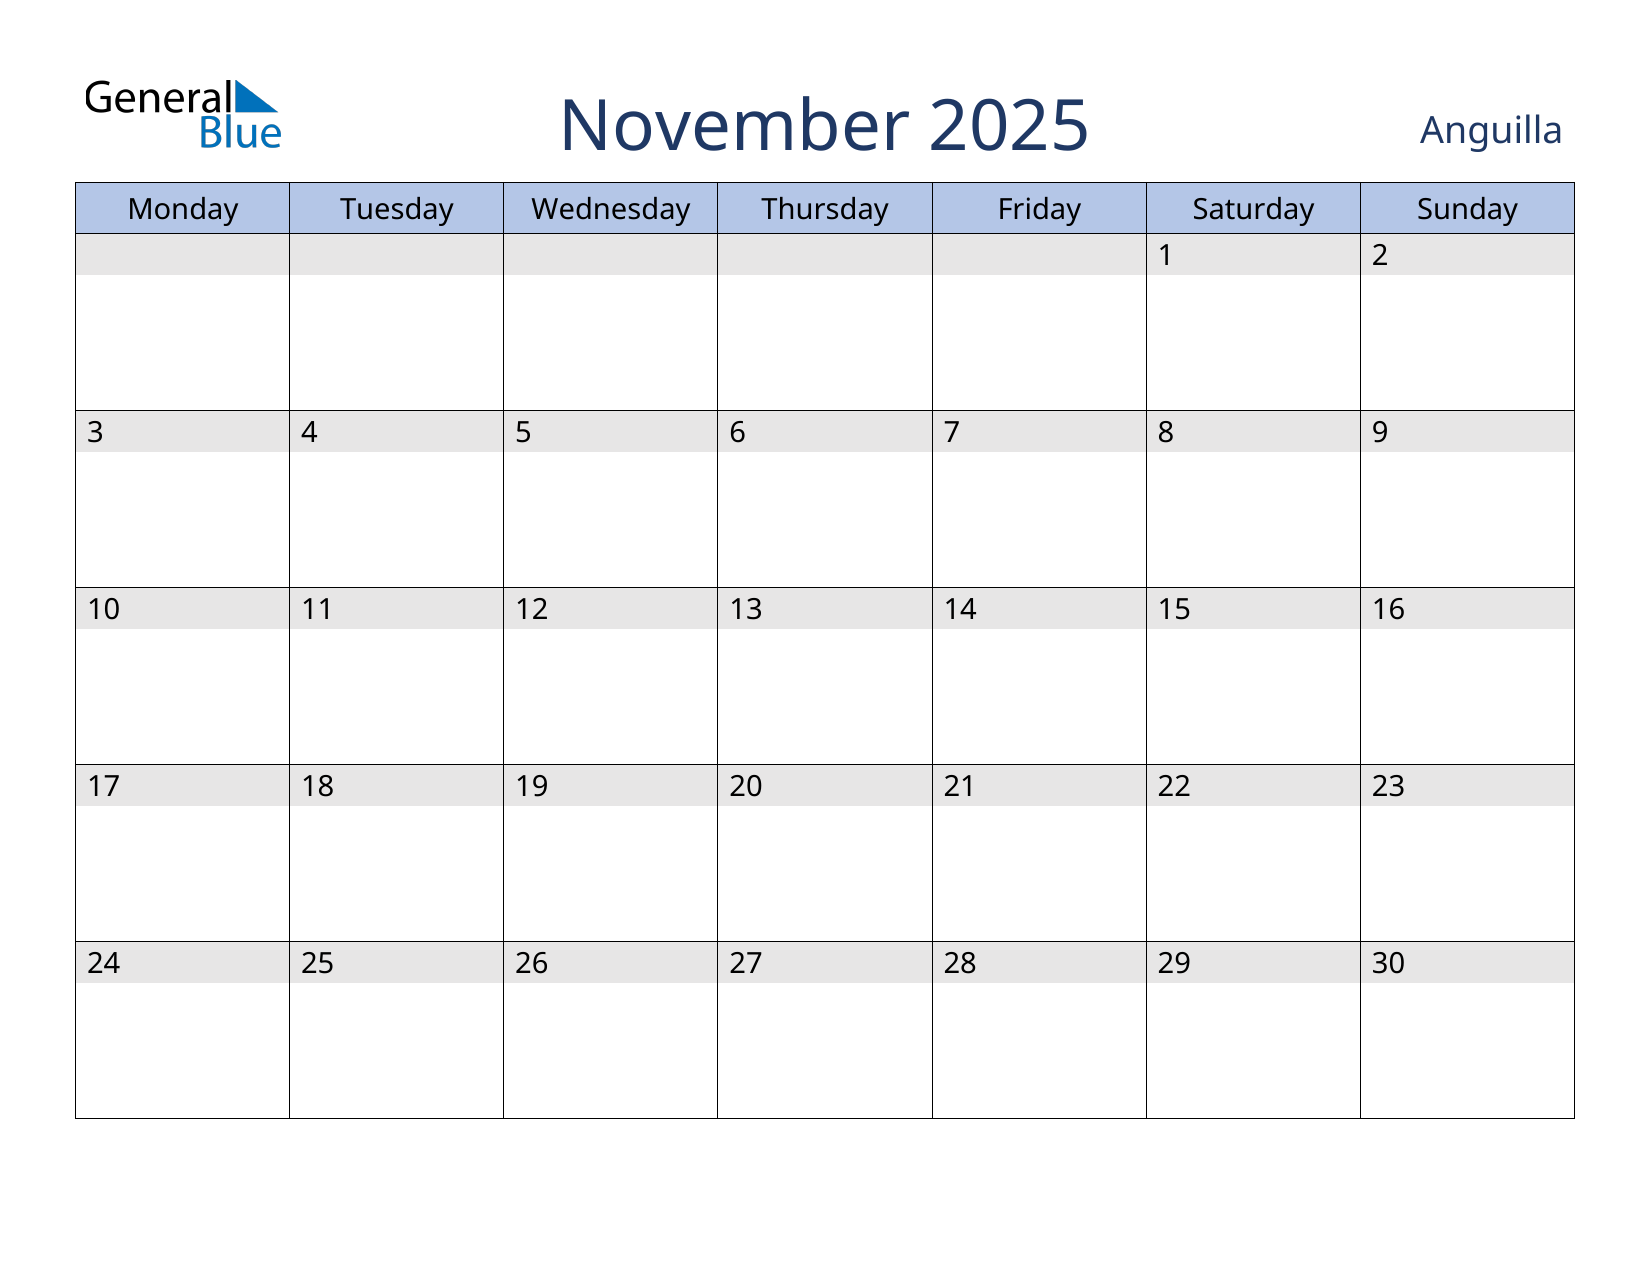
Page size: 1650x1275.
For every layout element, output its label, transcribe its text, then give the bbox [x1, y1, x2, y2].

table_cell Thursday [718, 183, 932, 233]
table_cell [718, 983, 932, 1118]
table_cell [290, 275, 503, 410]
table_cell 12 [504, 588, 717, 629]
table_cell [1147, 452, 1360, 587]
table_cell Saturday [1147, 183, 1360, 233]
table_cell [1147, 806, 1360, 941]
table_cell 14 [933, 588, 1146, 629]
table_cell [933, 806, 1146, 941]
table_cell 7 [933, 411, 1146, 452]
table_cell [504, 452, 717, 587]
table_cell [1361, 275, 1574, 410]
table_cell [718, 629, 932, 764]
table_header [76, 75, 503, 182]
table_cell [933, 629, 1146, 764]
table_cell [718, 275, 932, 410]
table_cell [504, 806, 717, 941]
table_cell Wednesday [504, 183, 717, 233]
table_cell 9 [1361, 411, 1574, 452]
table_cell [1361, 452, 1574, 587]
table_cell 25 [290, 942, 503, 983]
table_cell 13 [718, 588, 932, 629]
table_cell [933, 234, 1146, 275]
table_cell [933, 452, 1146, 587]
table_cell [504, 234, 717, 275]
table_cell 17 [76, 765, 289, 806]
table_cell [76, 275, 289, 410]
table_cell 24 [76, 942, 289, 983]
table_header Anguilla [1146, 75, 1574, 182]
table_cell 28 [933, 942, 1146, 983]
table_cell [718, 234, 932, 275]
table_cell 27 [718, 942, 932, 983]
table_cell [1361, 629, 1574, 764]
table_cell 1 [1147, 234, 1360, 275]
table_cell [76, 234, 289, 275]
table_cell [290, 452, 503, 587]
table_cell [1361, 806, 1574, 941]
table_cell 23 [1361, 765, 1574, 806]
table_cell 16 [1361, 588, 1574, 629]
table_cell [1147, 983, 1360, 1118]
table_cell 22 [1147, 765, 1360, 806]
table_cell 21 [933, 765, 1146, 806]
table_cell Friday [933, 183, 1146, 233]
table_cell [933, 983, 1146, 1118]
table_cell 3 [76, 411, 289, 452]
table_cell 4 [290, 411, 503, 452]
table_cell [933, 275, 1146, 410]
table_cell 15 [1147, 588, 1360, 629]
table_cell [76, 806, 289, 941]
table_header November 2025 [504, 75, 1146, 182]
table_cell [76, 629, 289, 764]
table_cell [290, 629, 503, 764]
table_cell 5 [504, 411, 717, 452]
table_cell [504, 983, 717, 1118]
table_cell [76, 452, 289, 587]
table_cell 2 [1361, 234, 1574, 275]
table_cell 18 [290, 765, 503, 806]
table_cell [1147, 629, 1360, 764]
table_cell [1147, 275, 1360, 410]
table_cell 30 [1361, 942, 1574, 983]
table_cell [290, 234, 503, 275]
table_cell 19 [504, 765, 717, 806]
table_cell 26 [504, 942, 717, 983]
table_cell [290, 806, 503, 941]
table_cell [76, 983, 289, 1118]
table_cell 10 [76, 588, 289, 629]
table_cell Sunday [1361, 183, 1574, 233]
table_cell [504, 629, 717, 764]
table_cell [504, 275, 717, 410]
table_cell [718, 452, 932, 587]
table_cell 20 [718, 765, 932, 806]
table_cell [290, 983, 503, 1118]
table_cell 8 [1147, 411, 1360, 452]
table_cell 11 [290, 588, 503, 629]
table_cell 29 [1147, 942, 1360, 983]
table_cell 6 [718, 411, 932, 452]
table_cell Monday [76, 183, 289, 233]
picture [86, 80, 281, 148]
table_cell Tuesday [290, 183, 503, 233]
table_cell [1361, 983, 1574, 1118]
table_cell [718, 806, 932, 941]
